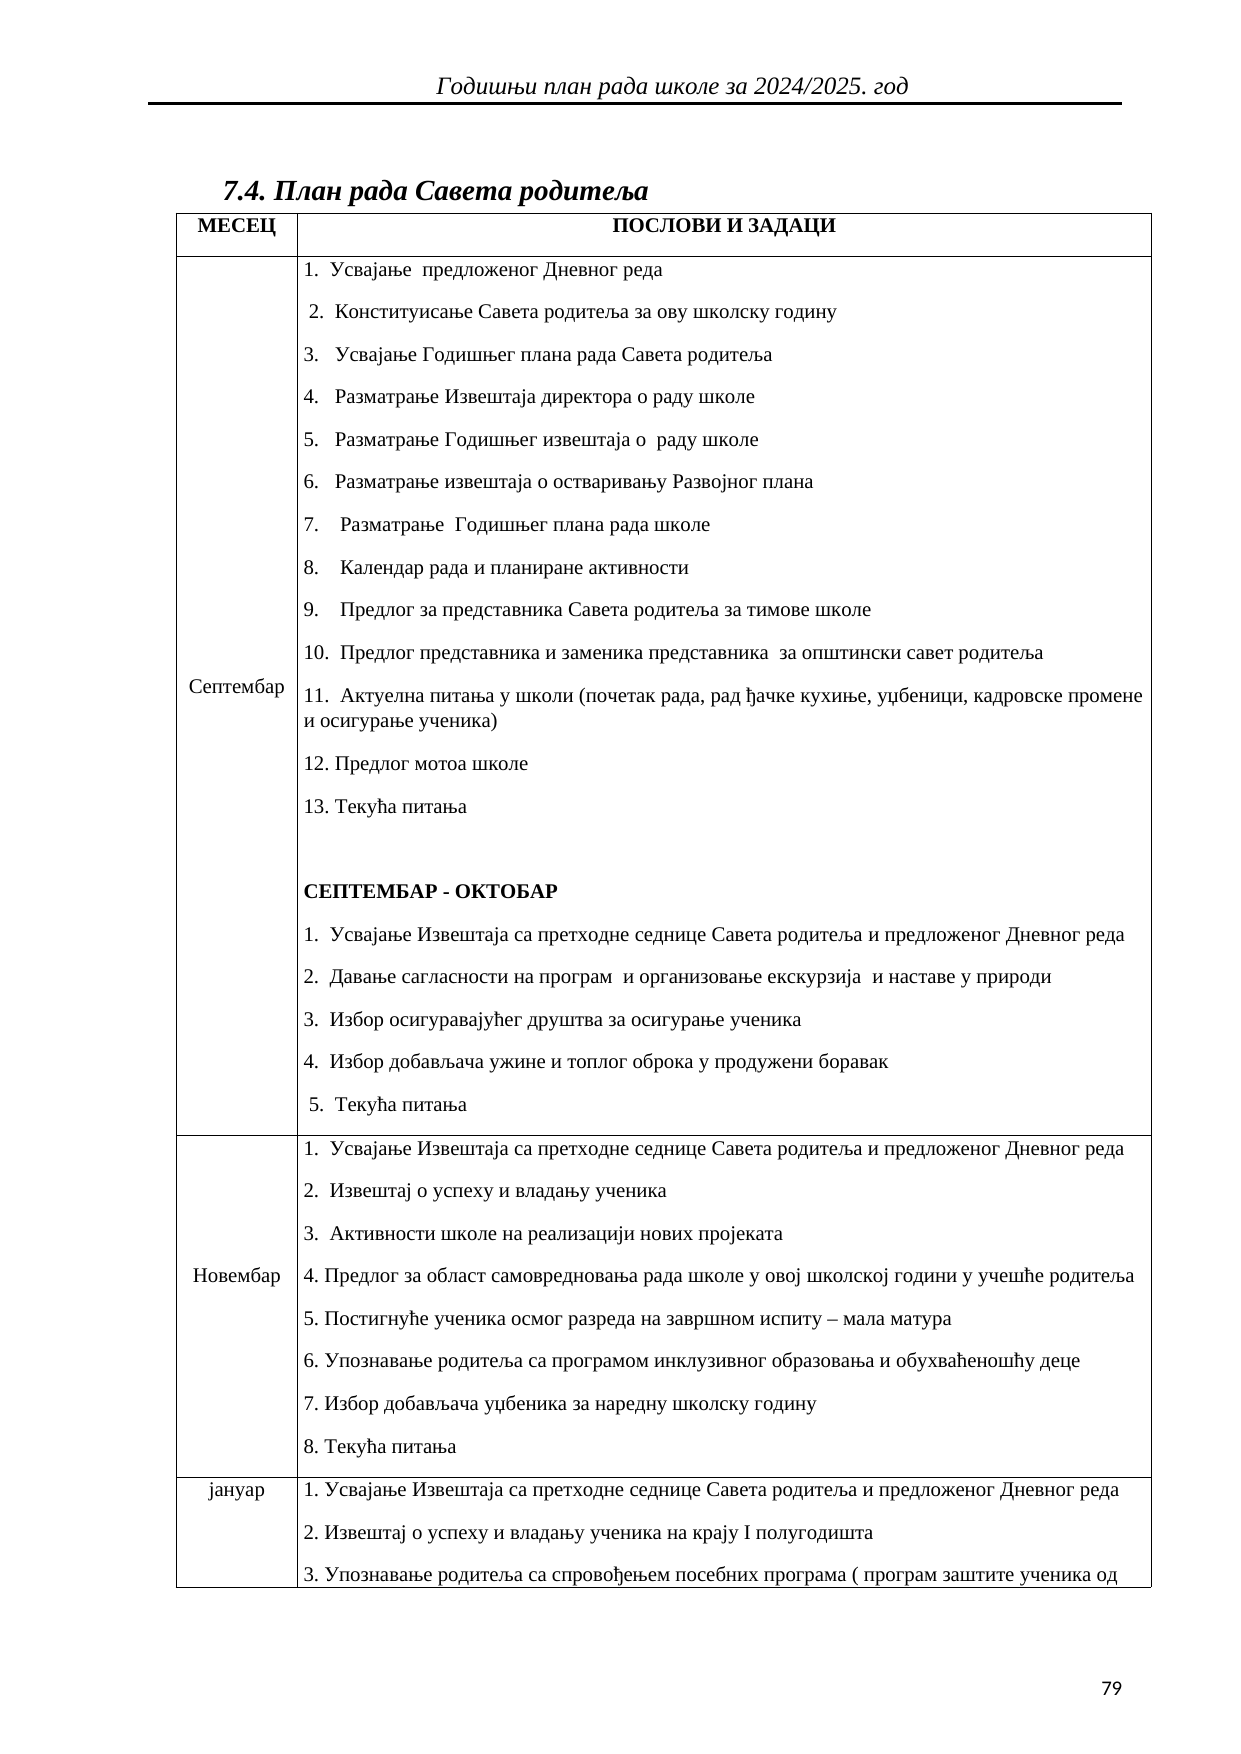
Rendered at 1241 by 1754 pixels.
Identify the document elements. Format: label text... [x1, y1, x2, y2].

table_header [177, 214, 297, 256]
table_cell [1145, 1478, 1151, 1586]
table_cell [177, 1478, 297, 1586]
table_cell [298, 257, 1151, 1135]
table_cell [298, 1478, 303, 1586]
subtitle 7.4. План рада Савета родитеља [148, 173, 1122, 206]
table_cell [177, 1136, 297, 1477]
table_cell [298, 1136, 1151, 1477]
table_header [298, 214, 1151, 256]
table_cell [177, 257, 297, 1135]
